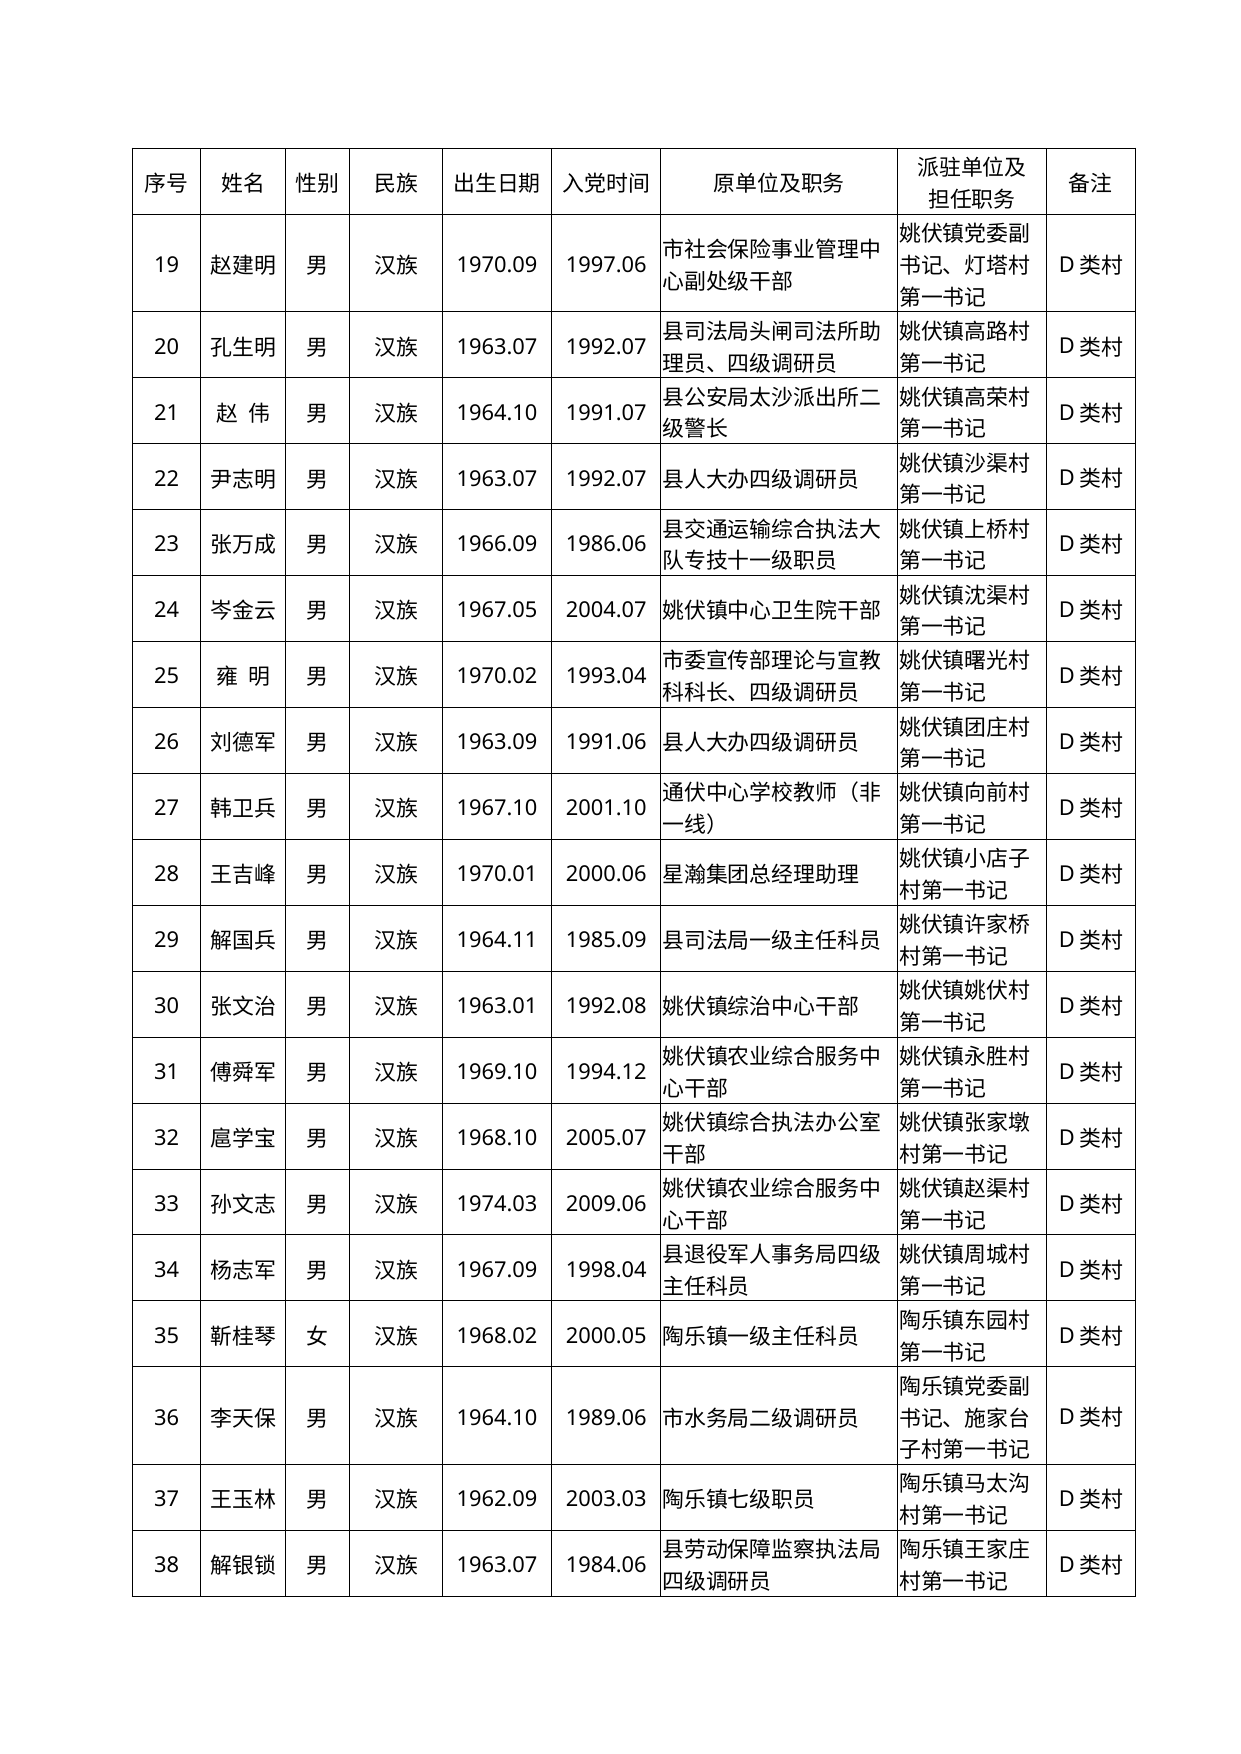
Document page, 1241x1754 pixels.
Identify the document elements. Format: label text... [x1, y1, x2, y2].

table_cell 1964.10 [443, 378, 551, 443]
table_cell 38 [133, 1531, 200, 1596]
table_cell 男 [286, 576, 349, 641]
table_cell D类村 [1047, 774, 1135, 839]
table_cell 1991.06 [552, 708, 660, 773]
table_cell 陶乐镇王家庄村第一书记 [898, 1531, 1046, 1596]
table_cell D类村 [1047, 1235, 1135, 1300]
table_cell 刘德军 [201, 708, 285, 773]
table_cell 34 [133, 1235, 200, 1300]
table_cell 1963.07 [443, 444, 551, 509]
table_cell 汉族 [350, 1465, 442, 1530]
table_cell 赵 伟 [201, 378, 285, 443]
table_cell 汉族 [350, 510, 442, 575]
table_cell 汉族 [350, 906, 442, 971]
table_cell 姚伏镇综合执法办公室干部 [661, 1104, 897, 1168]
table_cell 男 [286, 510, 349, 575]
table_cell 28 [133, 840, 200, 905]
table_cell 男 [286, 312, 349, 377]
table_header 原单位及职务 [661, 149, 897, 214]
table_cell 汉族 [350, 444, 442, 509]
table_cell D类村 [1047, 708, 1135, 773]
table_cell 解国兵 [201, 906, 285, 971]
table_cell 陶乐镇党委副书记、施家台子村第一书记 [898, 1367, 1046, 1464]
table_cell 姚伏镇永胜村第一书记 [898, 1038, 1046, 1102]
table_cell D类村 [1047, 642, 1135, 707]
table_cell 汉族 [350, 1104, 442, 1168]
table_cell 县交通运输综合执法大队专技十一级职员 [661, 510, 897, 575]
table_header 备注 [1047, 149, 1135, 214]
table_header 民族 [350, 149, 442, 214]
table_cell 1969.10 [443, 1038, 551, 1102]
table_cell 县人大办四级调研员 [661, 708, 897, 773]
table_header 出生日期 [443, 149, 551, 214]
table_cell 汉族 [350, 312, 442, 377]
table_cell 1991.07 [552, 378, 660, 443]
table_cell 姚伏镇沈渠村第一书记 [898, 576, 1046, 641]
table_cell 男 [286, 444, 349, 509]
table_cell 姚伏镇农业综合服务中心干部 [661, 1038, 897, 1102]
table_cell 陶乐镇马太沟村第一书记 [898, 1465, 1046, 1530]
table_cell 2000.06 [552, 840, 660, 905]
table_cell 1994.12 [552, 1038, 660, 1102]
table_cell 24 [133, 576, 200, 641]
table_cell 市水务局二级调研员 [661, 1367, 897, 1464]
table_cell 雍 明 [201, 642, 285, 707]
table_cell 2001.10 [552, 774, 660, 839]
table_cell 姚伏镇高路村第一书记 [898, 312, 1046, 377]
table_cell 1985.09 [552, 906, 660, 971]
table_header 姓名 [201, 149, 285, 214]
table_cell 36 [133, 1367, 200, 1464]
table_cell 张万成 [201, 510, 285, 575]
table_cell 市社会保险事业管理中心副处级干部 [661, 215, 897, 311]
table_cell 1963.07 [443, 1531, 551, 1596]
table_cell 县司法局一级主任科员 [661, 906, 897, 971]
table_cell 陶乐镇一级主任科员 [661, 1301, 897, 1366]
table_cell 县人大办四级调研员 [661, 444, 897, 509]
table_cell 1966.09 [443, 510, 551, 575]
table_cell 姚伏镇姚伏村第一书记 [898, 972, 1046, 1037]
table_cell 陶乐镇东园村第一书记 [898, 1301, 1046, 1366]
table_cell 男 [286, 1170, 349, 1234]
table_cell 1968.02 [443, 1301, 551, 1366]
table_cell 男 [286, 1104, 349, 1168]
table_cell 男 [286, 215, 349, 311]
table_cell 靳桂琴 [201, 1301, 285, 1366]
table_cell D类村 [1047, 444, 1135, 509]
table_cell 2009.06 [552, 1170, 660, 1234]
table_cell 尹志明 [201, 444, 285, 509]
table_cell 韩卫兵 [201, 774, 285, 839]
table_cell 20 [133, 312, 200, 377]
table_cell 男 [286, 378, 349, 443]
table_cell 1992.07 [552, 312, 660, 377]
table_cell 汉族 [350, 708, 442, 773]
table_cell 男 [286, 642, 349, 707]
table_cell 1968.10 [443, 1104, 551, 1168]
table_cell 22 [133, 444, 200, 509]
table_cell 星瀚集团总经理助理 [661, 840, 897, 905]
table_cell 王吉峰 [201, 840, 285, 905]
table_cell 姚伏镇党委副书记、灯塔村第一书记 [898, 215, 1046, 311]
table_cell 姚伏镇小店子村第一书记 [898, 840, 1046, 905]
table_cell D类村 [1047, 1465, 1135, 1530]
table_cell 1984.06 [552, 1531, 660, 1596]
table_header 序号 [133, 149, 200, 214]
table_cell 姚伏镇周城村第一书记 [898, 1235, 1046, 1300]
table_cell 通伏中心学校教师（非一线） [661, 774, 897, 839]
table_cell 县劳动保障监察执法局四级调研员 [661, 1531, 897, 1596]
table_header 性别 [286, 149, 349, 214]
table_cell 汉族 [350, 642, 442, 707]
table_cell 33 [133, 1170, 200, 1234]
table_cell 19 [133, 215, 200, 311]
table_cell 姚伏镇赵渠村第一书记 [898, 1170, 1046, 1234]
table_cell 1967.05 [443, 576, 551, 641]
table_cell 37 [133, 1465, 200, 1530]
table_cell 扈学宝 [201, 1104, 285, 1168]
table_cell 27 [133, 774, 200, 839]
table_cell 县司法局头闸司法所助理员、四级调研员 [661, 312, 897, 377]
table_cell 2000.05 [552, 1301, 660, 1366]
table_cell 2004.07 [552, 576, 660, 641]
table_cell D类村 [1047, 840, 1135, 905]
table_cell 男 [286, 906, 349, 971]
table_cell 张文治 [201, 972, 285, 1037]
table_cell D类村 [1047, 1367, 1135, 1464]
table_cell 32 [133, 1104, 200, 1168]
table_cell 汉族 [350, 1531, 442, 1596]
table_cell 姚伏镇许家桥村第一书记 [898, 906, 1046, 971]
table_cell 男 [286, 1038, 349, 1102]
table_cell 汉族 [350, 215, 442, 311]
table_cell 汉族 [350, 1367, 442, 1464]
table_cell 1992.07 [552, 444, 660, 509]
table_cell 男 [286, 1531, 349, 1596]
table_cell 王玉林 [201, 1465, 285, 1530]
table_cell 姚伏镇中心卫生院干部 [661, 576, 897, 641]
table_cell 姚伏镇向前村第一书记 [898, 774, 1046, 839]
table_cell 姚伏镇农业综合服务中心干部 [661, 1170, 897, 1234]
table_cell 姚伏镇曙光村第一书记 [898, 642, 1046, 707]
table_cell 汉族 [350, 1038, 442, 1102]
table_cell 男 [286, 1465, 349, 1530]
table_cell 1964.10 [443, 1367, 551, 1464]
table_cell D类村 [1047, 312, 1135, 377]
table_cell D类村 [1047, 972, 1135, 1037]
table_cell 1963.07 [443, 312, 551, 377]
table_cell 汉族 [350, 1235, 442, 1300]
table_cell 男 [286, 708, 349, 773]
table_cell D类村 [1047, 215, 1135, 311]
table_cell 1963.01 [443, 972, 551, 1037]
table_cell 汉族 [350, 1170, 442, 1234]
table_cell 傅舜军 [201, 1038, 285, 1102]
table_cell 女 [286, 1301, 349, 1366]
table_cell 男 [286, 1235, 349, 1300]
table_cell 县公安局太沙派出所二级警长 [661, 378, 897, 443]
table_cell 1986.06 [552, 510, 660, 575]
table_cell 市委宣传部理论与宣教科科长、四级调研员 [661, 642, 897, 707]
table_cell 1997.06 [552, 215, 660, 311]
table_cell 李天保 [201, 1367, 285, 1464]
table_header 派驻单位及 担任职务 [898, 149, 1046, 214]
table_cell 1970.02 [443, 642, 551, 707]
table_cell D类村 [1047, 1170, 1135, 1234]
table_cell 男 [286, 972, 349, 1037]
table_cell 2005.07 [552, 1104, 660, 1168]
table_cell 29 [133, 906, 200, 971]
table_cell D类村 [1047, 510, 1135, 575]
table_cell 1998.04 [552, 1235, 660, 1300]
table_cell 汉族 [350, 840, 442, 905]
table_cell 31 [133, 1038, 200, 1102]
table_cell D类村 [1047, 1301, 1135, 1366]
table_cell 1970.01 [443, 840, 551, 905]
table_cell 姚伏镇高荣村第一书记 [898, 378, 1046, 443]
table_cell 1967.10 [443, 774, 551, 839]
table_cell 男 [286, 840, 349, 905]
table_cell 1970.09 [443, 215, 551, 311]
table_cell 汉族 [350, 378, 442, 443]
table_cell D类村 [1047, 1038, 1135, 1102]
table_cell 21 [133, 378, 200, 443]
table_cell 1967.09 [443, 1235, 551, 1300]
table_cell 1962.09 [443, 1465, 551, 1530]
table_cell 汉族 [350, 972, 442, 1037]
table_cell 姚伏镇沙渠村第一书记 [898, 444, 1046, 509]
table_cell 男 [286, 774, 349, 839]
table_cell 解银锁 [201, 1531, 285, 1596]
table_cell D类村 [1047, 1104, 1135, 1168]
table_cell D类村 [1047, 906, 1135, 971]
table_cell 杨志军 [201, 1235, 285, 1300]
table_cell 姚伏镇团庄村第一书记 [898, 708, 1046, 773]
table_cell 1963.09 [443, 708, 551, 773]
table_cell 姚伏镇综治中心干部 [661, 972, 897, 1037]
table_cell 1974.03 [443, 1170, 551, 1234]
table_cell 姚伏镇张家墩村第一书记 [898, 1104, 1046, 1168]
table_cell 2003.03 [552, 1465, 660, 1530]
table_cell 1992.08 [552, 972, 660, 1037]
table_cell 35 [133, 1301, 200, 1366]
table_cell 30 [133, 972, 200, 1037]
table_cell 岑金云 [201, 576, 285, 641]
table_cell 25 [133, 642, 200, 707]
table_cell 1993.04 [552, 642, 660, 707]
table_cell 孔生明 [201, 312, 285, 377]
table_cell 陶乐镇七级职员 [661, 1465, 897, 1530]
table_cell 姚伏镇上桥村第一书记 [898, 510, 1046, 575]
table_cell 汉族 [350, 1301, 442, 1366]
table_cell 县退役军人事务局四级主任科员 [661, 1235, 897, 1300]
table_cell 26 [133, 708, 200, 773]
table_cell D类村 [1047, 1531, 1135, 1596]
table_cell 汉族 [350, 774, 442, 839]
table_header 入党时间 [552, 149, 660, 214]
table_cell D类村 [1047, 576, 1135, 641]
table_cell 23 [133, 510, 200, 575]
table_cell 汉族 [350, 576, 442, 641]
table_cell 男 [286, 1367, 349, 1464]
table_cell 1989.06 [552, 1367, 660, 1464]
table_cell 1964.11 [443, 906, 551, 971]
table_cell D类村 [1047, 378, 1135, 443]
table_cell 赵建明 [201, 215, 285, 311]
table_cell 孙文志 [201, 1170, 285, 1234]
